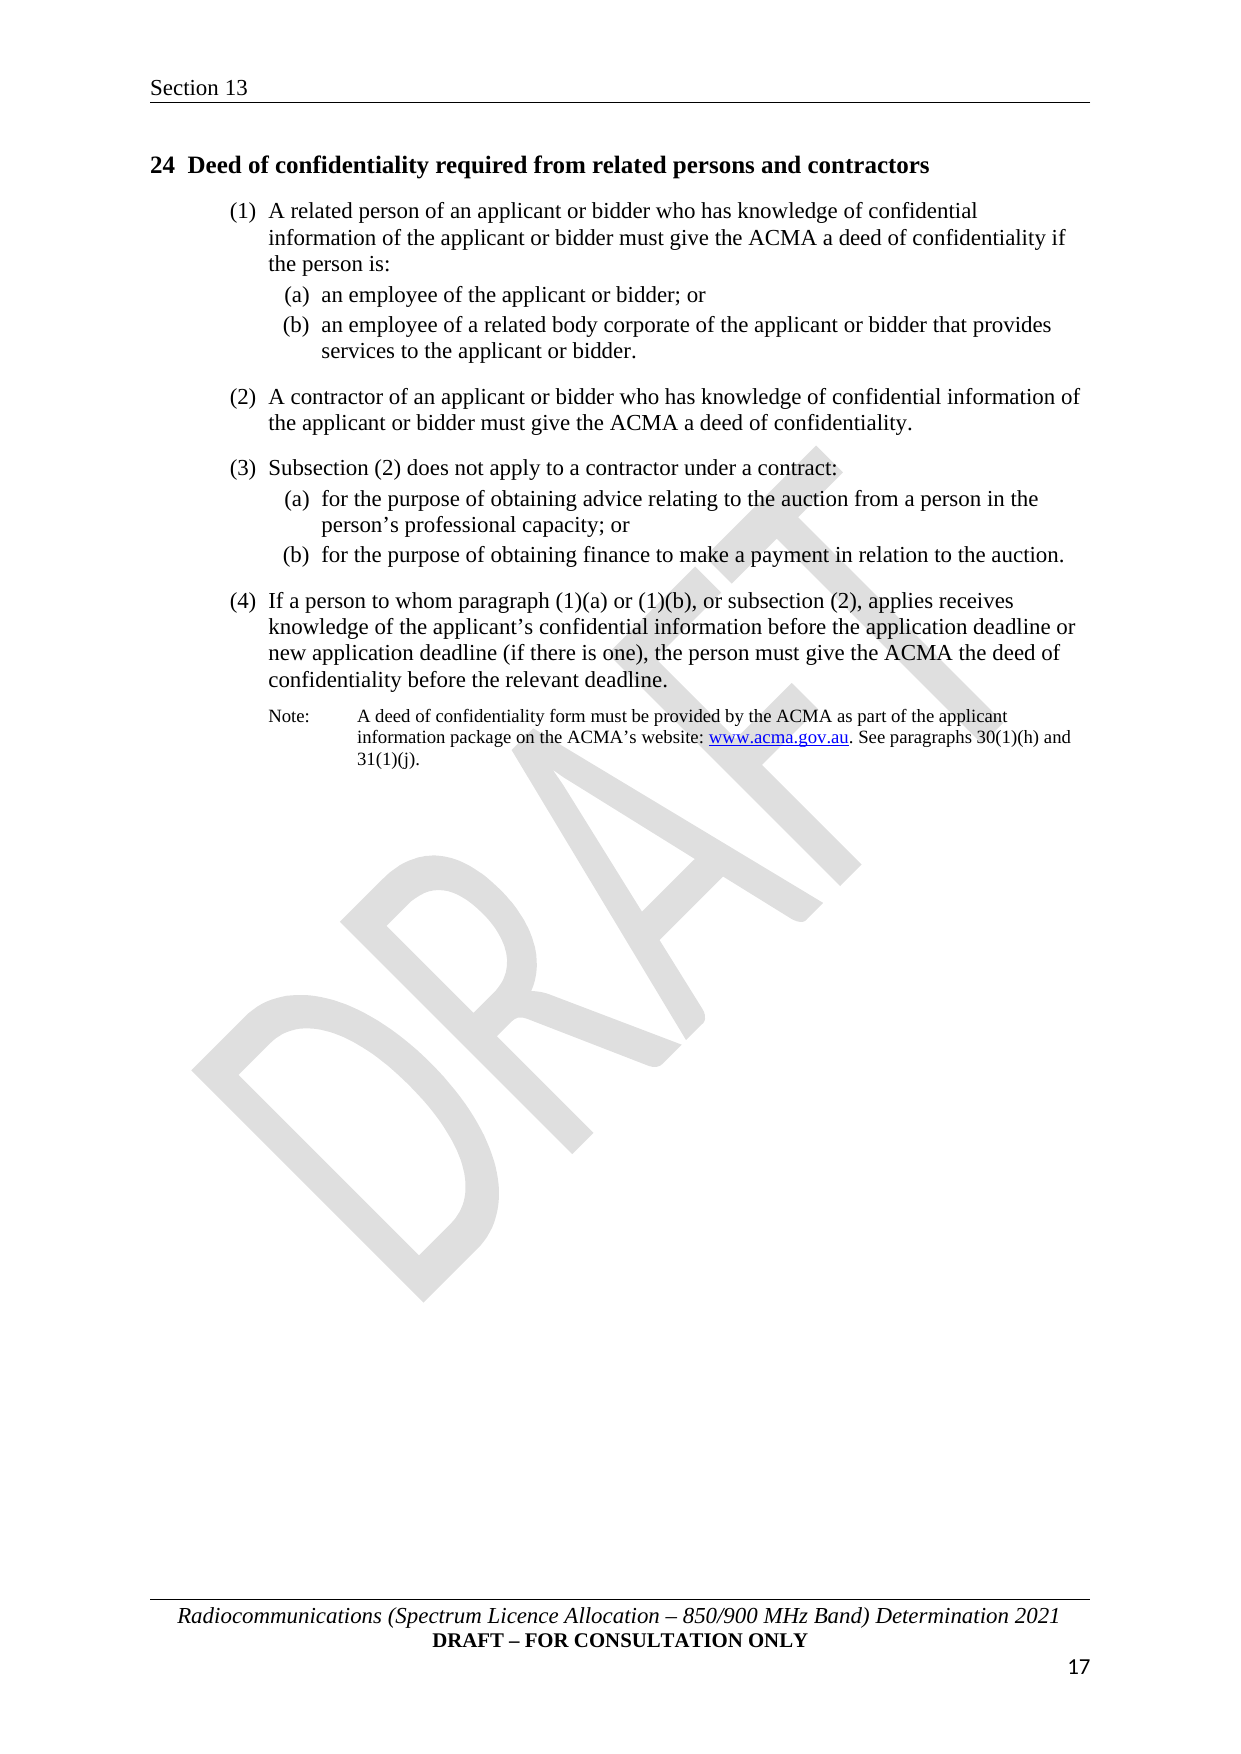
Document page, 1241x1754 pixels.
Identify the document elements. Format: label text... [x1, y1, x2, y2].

text (b) an employee of a related body corporate of the applicant or bidder that provides services to the applicant or bidder. [150, 311, 1090, 364]
text (a) for the purpose of obtaining advice relating to the auction from a person in the person’s professional capacity; or [150, 485, 1090, 537]
text Note: A deed of confidentiality form must be provided by the ACMA as part of the applicant information package on the ACMA’s website: www.acma.gov.au. See paragraphs 30(1)(h) and 31(1)(j). [268, 705, 1090, 769]
text (b) for the purpose of obtaining finance to make a payment in relation to the auction. [150, 542, 1090, 568]
text (4) If a person to whom paragraph (1)(a) or (1)(b), or subsection (2), applies receives knowledge of the applicant’s confidential information before the application deadline or new application deadline (if there is one), the person must give the ACMA the deed of confidentiality before the relevant deadline. [150, 587, 1090, 692]
text (2) A contractor of an applicant or bidder who has knowledge of confidential information of the applicant or bidder must give the ACMA a deed of confidentiality. [150, 383, 1090, 435]
text 24 Deed of confidentiality required from related persons and contractors [150, 150, 1090, 179]
text (1) A related person of an applicant or bidder who has knowledge of confidential information of the applicant or bidder must give the ACMA a deed of confidentiality if the person is: [150, 197, 1090, 277]
text (3) Subsection (2) does not apply to a contractor under a contract: [150, 454, 1090, 481]
text (a) an employee of the applicant or bidder; or [150, 281, 1090, 307]
